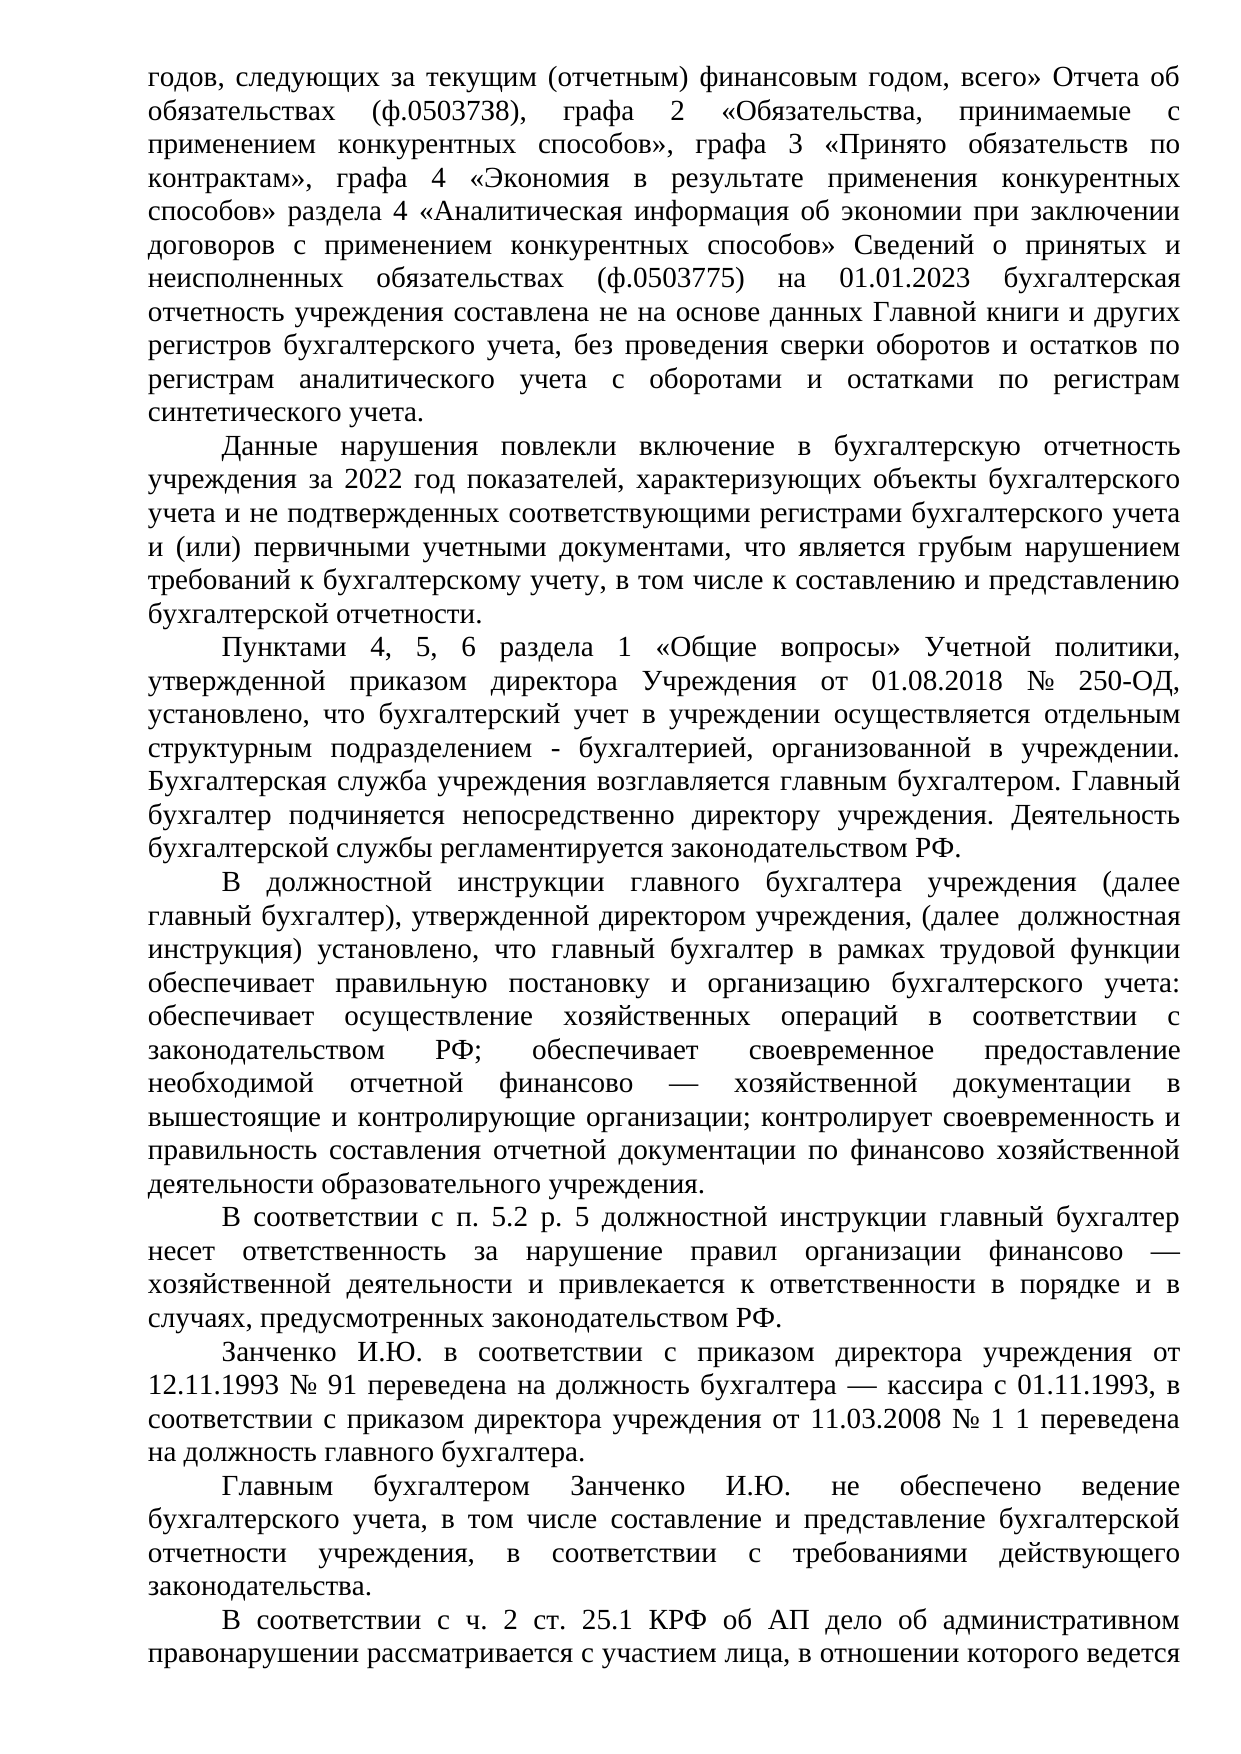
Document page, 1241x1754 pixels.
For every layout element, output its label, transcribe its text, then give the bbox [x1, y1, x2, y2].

text Занченко И.Ю. в соответствии с приказом директора учреждения от 12.11.1993 № 91 переведена на должность бухгалтера — кассира с 01.11.1993, в соответствии с приказом директора учреждения от 11.03.2008 № 1 1 переведена на должность главного бухгалтера. [148, 1334, 1181, 1468]
text В соответствии с п. 5.2 р. 5 должностной инструкции главный бухгалтер несет ответственность за нарушение правил организации финансово — хозяйственной деятельности и привлекается к ответственности в порядке и в случаях, предусмотренных законодательством РФ. [148, 1199, 1181, 1334]
text В должностной инструкции главного бухгалтера учреждения (далее главный бухгалтер), утвержденной директором учреждения, (далее должностная инструкция) установлено, что главный бухгалтер в рамках трудовой функции обеспечивает правильную постановку и организацию бухгалтерского учета: обеспечивает осуществление хозяйственных операций в соответствии с законодательством РФ; обеспечивает своевременное предоставление необходимой отчетной финансово — хозяйственной документации в вышестоящие и контролирующие организации; контролирует своевременность и правильность составления отчетной документации по финансово хозяйственной деятельности образовательного учреждения. [148, 864, 1181, 1199]
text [148, 1602, 1181, 1669]
text Главным бухгалтером Занченко И.Ю. не обеспечено ведение бухгалтерского учета, в том числе составление и представление бухгалтерской отчетности учреждения, в соответствии с требованиями действующего законодательства. [148, 1468, 1181, 1602]
text Данные нарушения повлекли включение в бухгалтерскую отчетность учреждения за 2022 год показателей, характеризующих объекты бухгалтерского учета и не подтвержденных соответствующими регистрами бухгалтерского учета и (или) первичными учетными документами, что является грубым нарушением требований к бухгалтерскому учету, в том числе к составлению и представлению бухгалтерской отчетности. [148, 428, 1181, 629]
text Пунктами 4, 5, 6 раздела 1 «Общие вопросы» Учетной политики, утвержденной приказом директора Учреждения от 01.08.2018 № 250-ОД, установлено, что бухгалтерский учет в учреждении осуществляется отдельным структурным подразделением - бухгалтерией, организованной в учреждении. Бухгалтерская служба учреждения возглавляется главным бухгалтером. Главный бухгалтер подчиняется непосредственно директору учреждения. Деятельность бухгалтерской службы регламентируется законодательством РФ. [148, 629, 1181, 864]
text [148, 59, 1181, 428]
